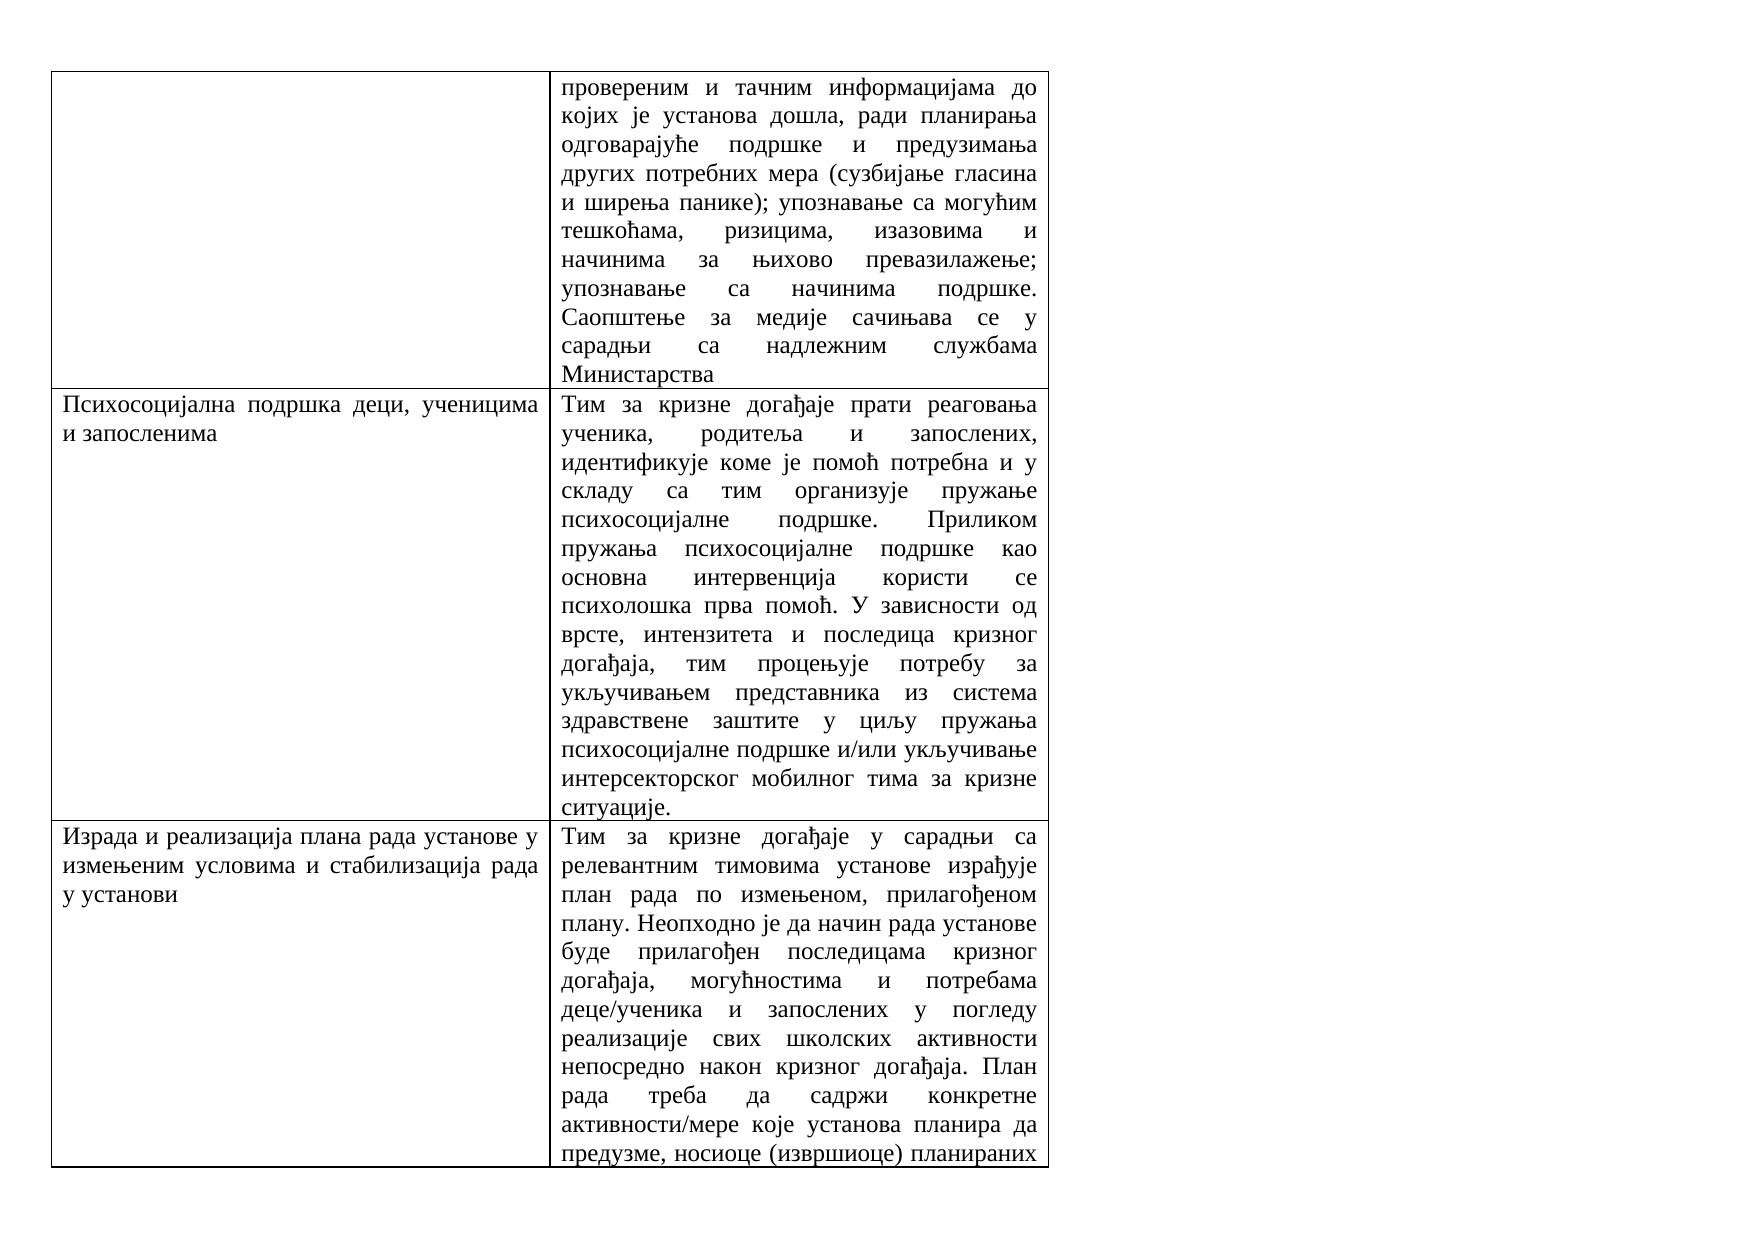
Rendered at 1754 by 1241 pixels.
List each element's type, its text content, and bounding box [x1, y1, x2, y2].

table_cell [52, 72, 549, 388]
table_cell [551, 821, 1048, 1166]
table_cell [52, 821, 549, 1166]
table_cell Психосоцијална подршка деци, ученицима и запосленима [52, 389, 549, 820]
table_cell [551, 72, 1048, 388]
table_cell Тим за кризне догађаје прати реаговања ученика, родитеља и запослених, идентификује коме је помоћ потребна и у складу са тим организује пружање психосоцијалне подршке. Приликом пружања психосоцијалне подршке као основна интервенција користи се психолошка прва помоћ. У зависности од врсте, интензитета и последица кризног догађаја, тим процењује потребу за укључивањем представника из система здравствене заштите у циљу пружања психосоцијалне подршке и/или укључивање интерсекторског мобилног тима за кризне ситуације. [551, 389, 1048, 820]
